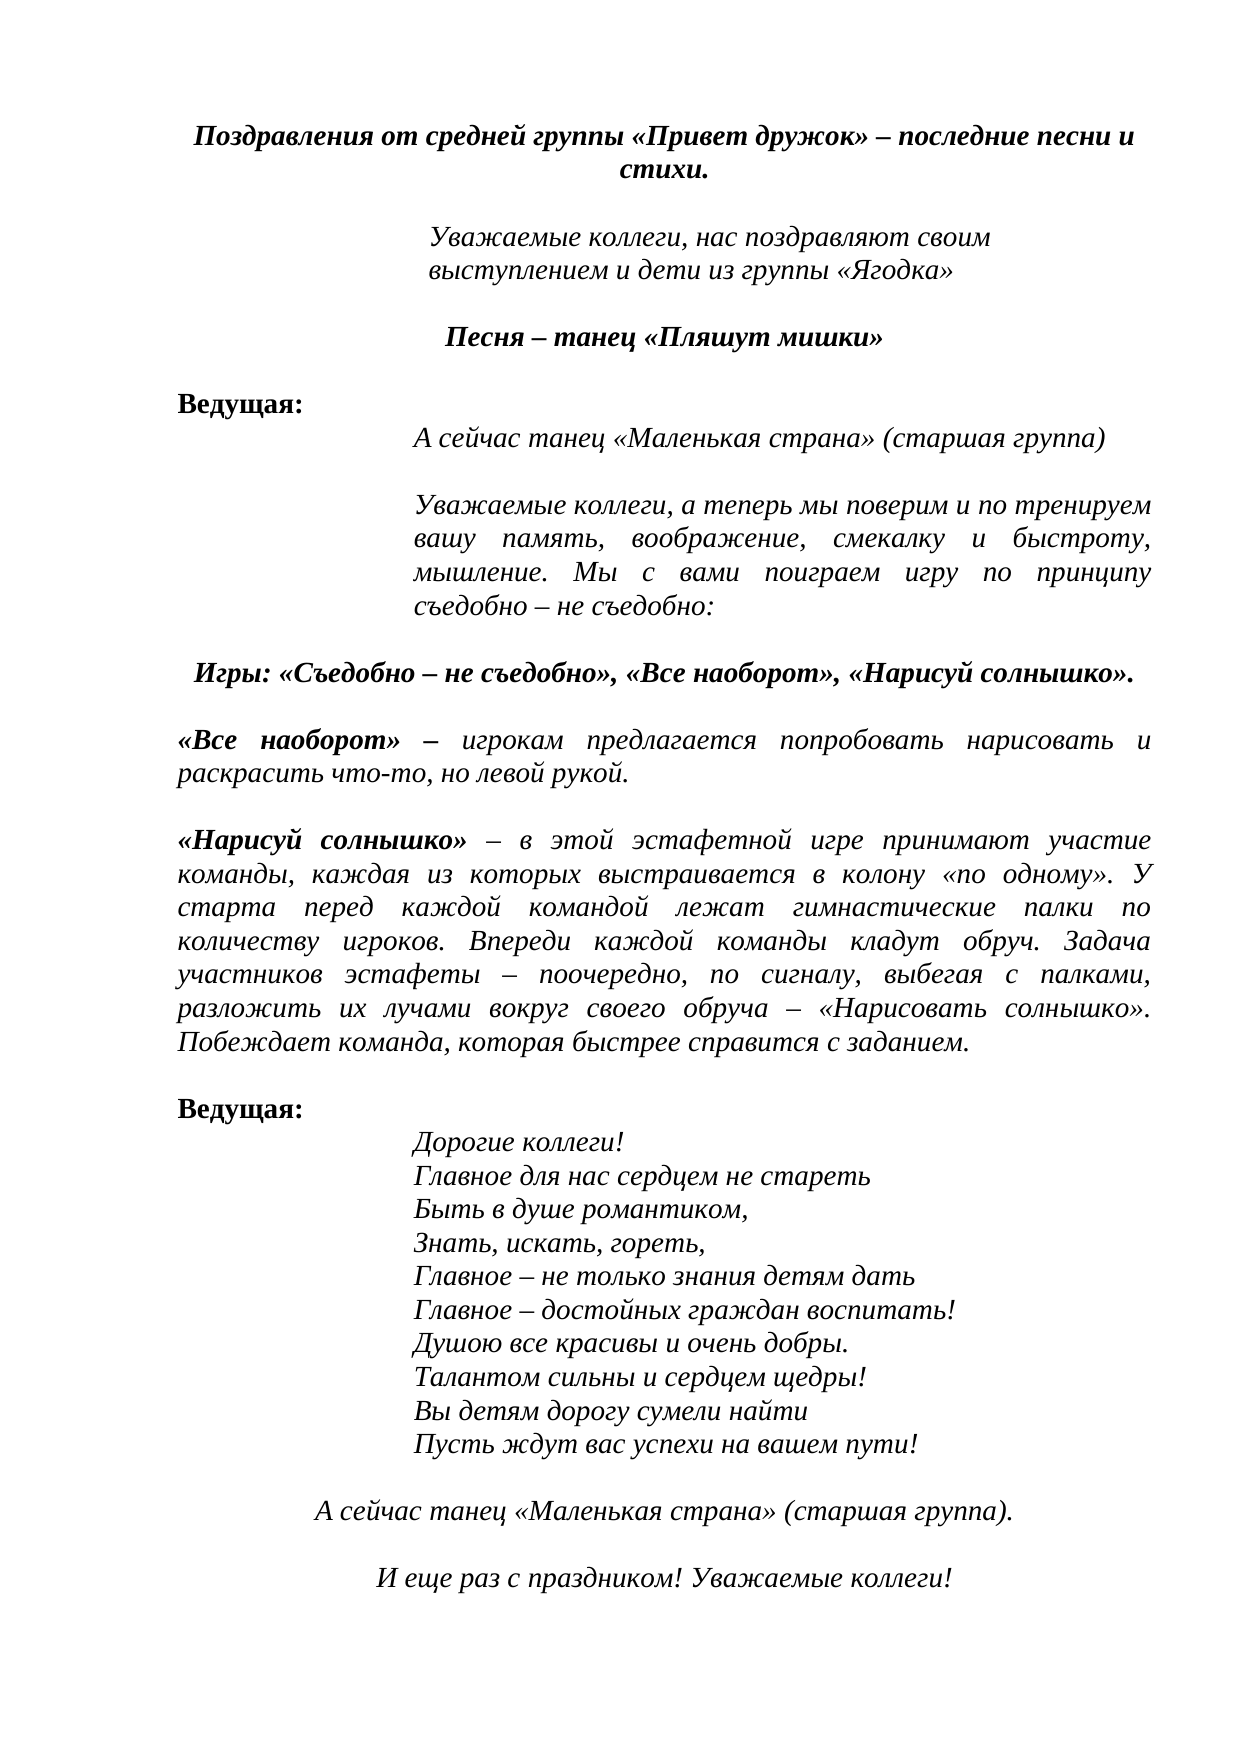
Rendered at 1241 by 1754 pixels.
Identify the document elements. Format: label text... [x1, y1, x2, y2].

text Вы детям дорогу сумели найти [413, 1393, 1152, 1426]
text Песня – танец «Пляшут мишки» [177, 319, 1152, 353]
text Главное – достойных граждан воспитать! [413, 1292, 1152, 1326]
text Уважаемые коллеги, а теперь мы поверим и по тренируем вашу память, воображение, смекалку и быстроту, мышление. Мы с вами поиграем игру по принципу съедобно – не съедобно: [413, 487, 1152, 621]
text Душою все красивы и очень добры. [413, 1326, 1152, 1359]
text А сейчас танец «Маленькая страна» (старшая группа). [177, 1493, 1152, 1527]
text Пусть ждут вас успехи на вашем пути! [413, 1426, 1152, 1460]
text «Нарисуй солнышко» – в этой эстафетной игре принимают участие команды, каждая из которых выстраивается в колону «по одному». У старта перед каждой командой лежат гимнастические палки по количеству игроков. Впереди каждой команды кладут обруч. Задача участников эстафеты – поочередно, по сигналу, выбегая с палками, разложить их лучами вокруг своего обруча – «Нарисовать солнышко». Побеждает команда, которая быстрее справится с заданием. [177, 822, 1152, 1057]
text Игры: «Съедобно – не съедобно», «Все наоборот», «Нарисуй солнышко». [177, 655, 1152, 688]
text А сейчас танец «Маленькая страна» (старшая группа) [413, 420, 1152, 453]
text Поздравления от средней группы «Привет дружок» – последние песни и стихи. [177, 118, 1152, 185]
text Быть в душе романтиком, [413, 1191, 1152, 1225]
text «Все наоборот» – игрокам предлагается попробовать нарисовать и раскрасить что-то, но левой рукой. [177, 722, 1152, 789]
text Главное для нас сердцем не стареть [413, 1158, 1152, 1191]
text Ведущая: [177, 386, 1152, 420]
text Главное – не только знания детям дать [413, 1258, 1152, 1292]
text Ведущая: [177, 1091, 1152, 1124]
text И еще раз с праздником! Уважаемые коллеги! [177, 1560, 1152, 1594]
text Дорогие коллеги! [413, 1124, 1152, 1158]
text Талантом сильны и сердцем щедры! [413, 1359, 1152, 1393]
text Уважаемые коллеги, нас поздравляют своим выступлением и дети из группы «Ягодка» [428, 219, 1152, 286]
text Знать, искать, гореть, [413, 1225, 1152, 1258]
